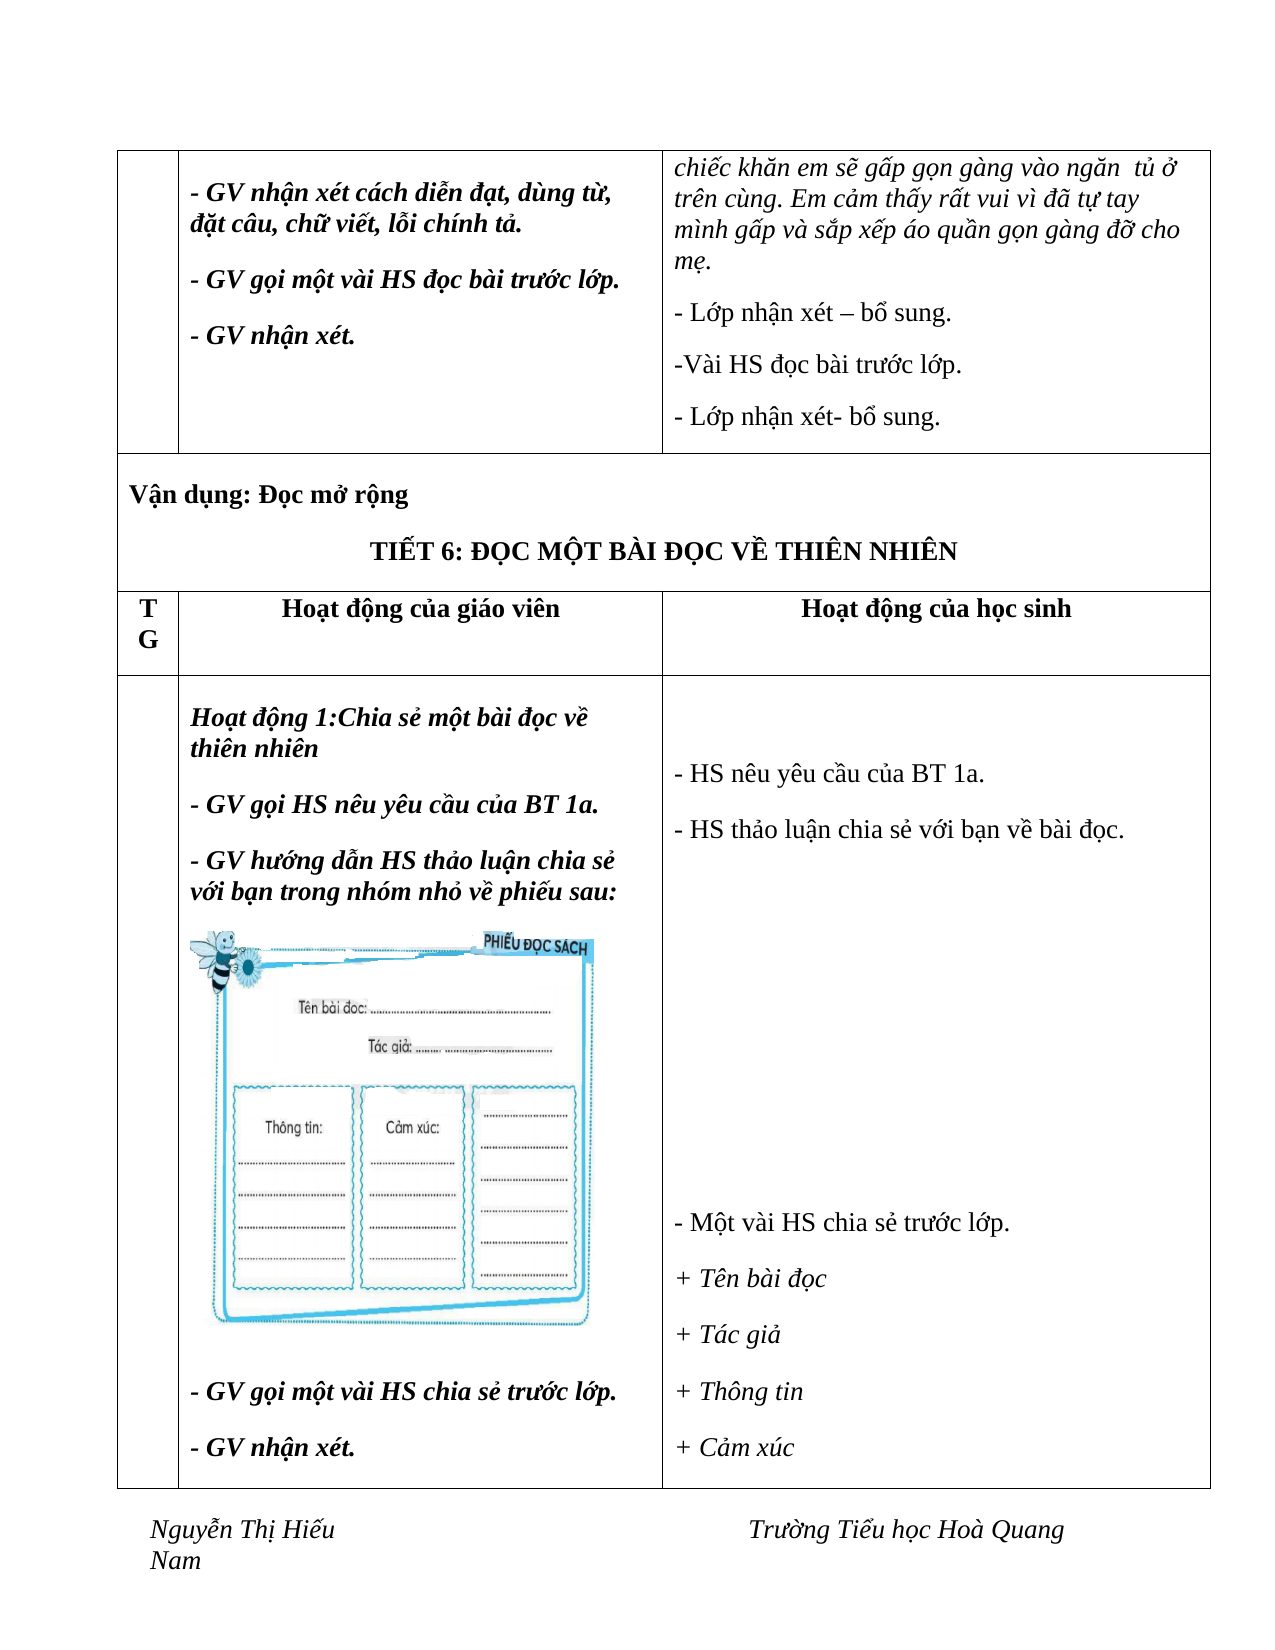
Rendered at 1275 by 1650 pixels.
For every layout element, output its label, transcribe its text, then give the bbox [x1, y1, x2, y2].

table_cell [179, 676, 662, 1488]
table_cell TG [118, 592, 178, 675]
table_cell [663, 151, 1210, 452]
table_cell [118, 676, 178, 1488]
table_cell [663, 676, 1210, 1488]
table_cell Vận dụng: Đọc mở rộng TIẾT 6: ĐỌC MỘT BÀI ĐỌC VỀ THIÊN NHIÊN [118, 454, 1210, 591]
picture [190, 931, 596, 1326]
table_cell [179, 151, 662, 452]
table_cell Hoạt động của giáo viên [179, 592, 662, 675]
table_cell [118, 151, 178, 452]
table_cell Hoạt động của học sinh [663, 592, 1210, 675]
